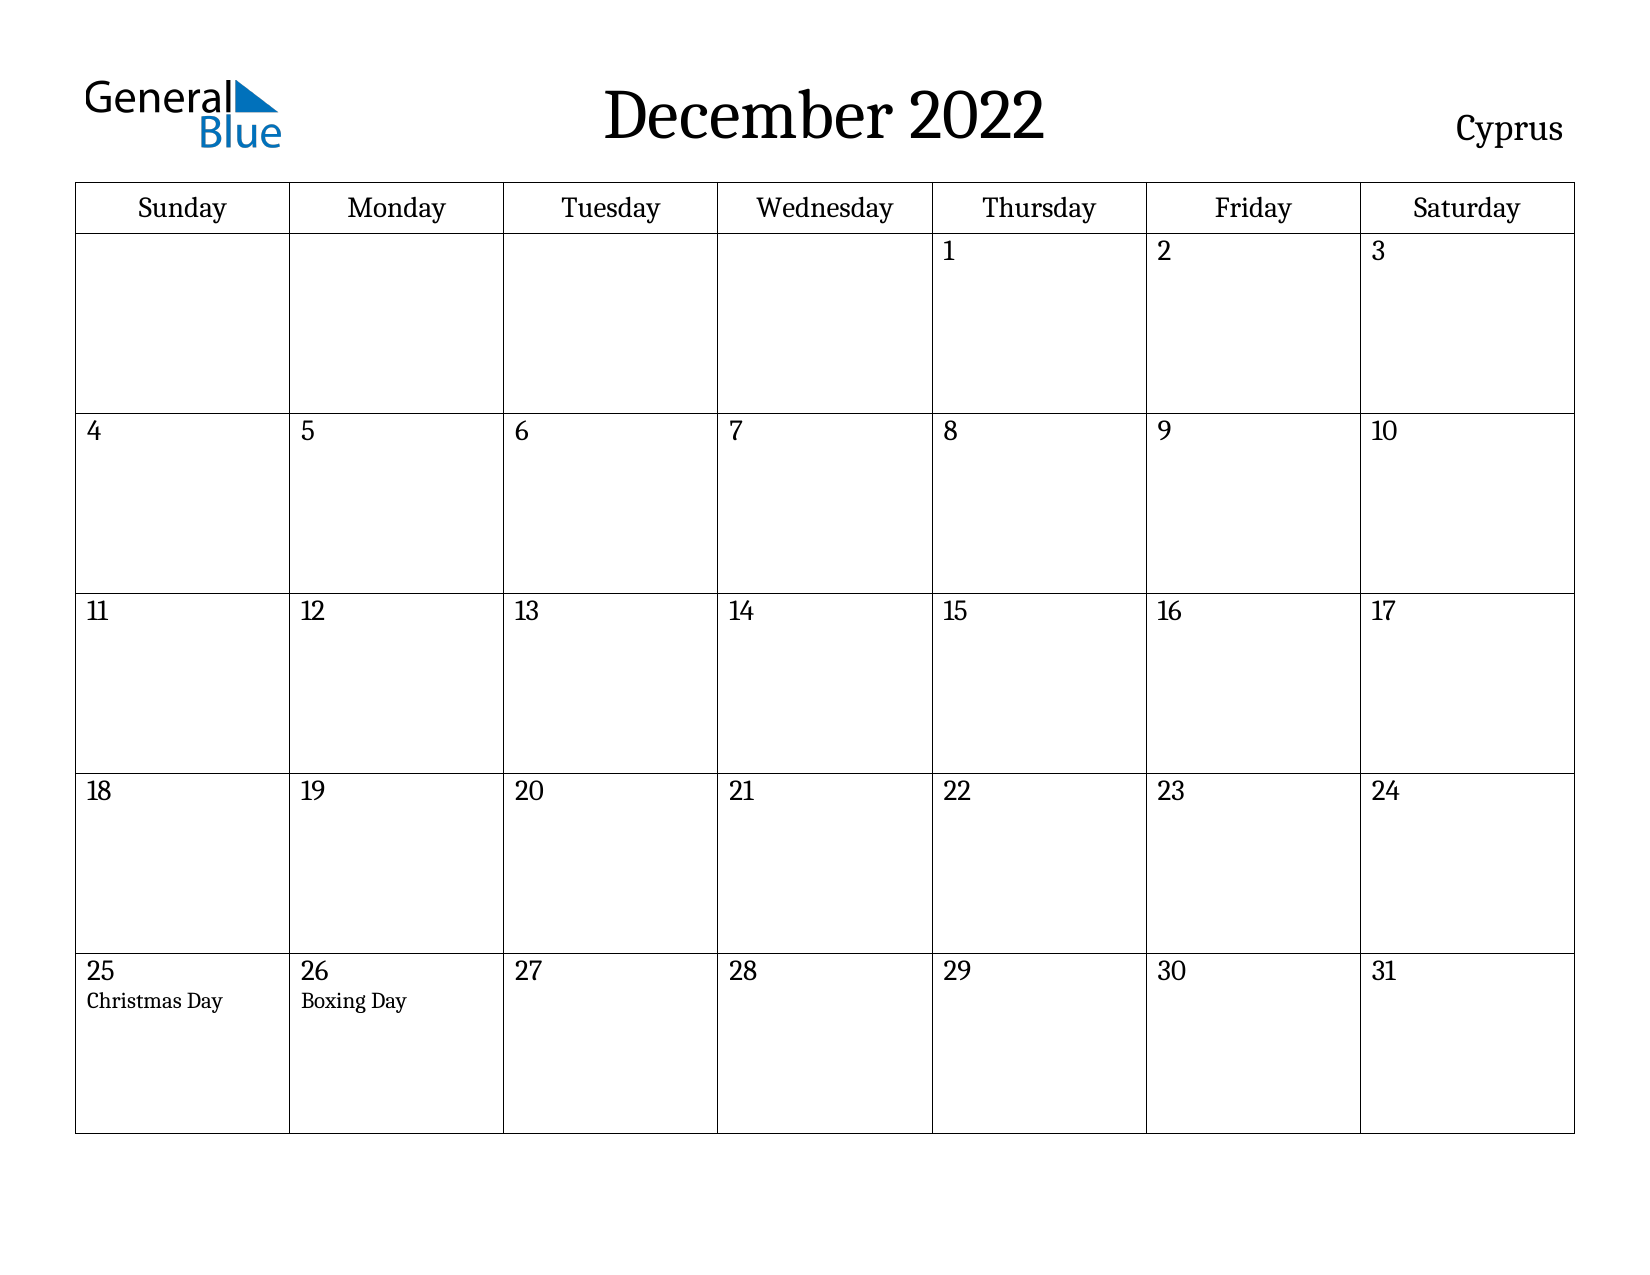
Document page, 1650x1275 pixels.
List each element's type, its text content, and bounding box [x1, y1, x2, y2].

table_cell [1361, 808, 1574, 953]
table_cell 14 [718, 594, 932, 627]
table_cell 17 [1361, 594, 1574, 627]
table_cell [504, 808, 717, 953]
table_cell 10 [1361, 414, 1574, 447]
table_cell 6 [504, 414, 717, 447]
table_cell [290, 234, 503, 267]
table_cell 24 [1361, 774, 1574, 807]
table_cell [718, 448, 932, 593]
table_cell [1361, 448, 1574, 593]
table_cell 20 [504, 774, 717, 807]
table_cell 25 [76, 954, 289, 987]
table_cell [290, 627, 503, 773]
table_cell 15 [933, 594, 1146, 627]
table_cell [718, 808, 932, 953]
table_cell 27 [504, 954, 717, 987]
table_cell 18 [76, 774, 289, 807]
table_cell [1147, 448, 1360, 593]
table_cell [504, 234, 717, 267]
table_cell 16 [1147, 594, 1360, 627]
table_cell [290, 267, 503, 413]
table_cell Christmas Day [76, 988, 289, 1133]
table_cell [933, 448, 1146, 593]
table_cell [718, 988, 932, 1133]
table_cell [1361, 988, 1574, 1133]
table_cell 30 [1147, 954, 1360, 987]
table_cell 23 [1147, 774, 1360, 807]
table_cell [290, 448, 503, 593]
table_cell [76, 267, 289, 413]
table_cell 1 [933, 234, 1146, 267]
picture [86, 80, 281, 148]
table_cell Thursday [933, 183, 1146, 233]
table_cell [504, 448, 717, 593]
table_cell [1147, 808, 1360, 953]
table_cell 2 [1147, 234, 1360, 267]
table_cell 12 [290, 594, 503, 627]
table_header Cyprus [1146, 75, 1574, 182]
table_cell [933, 267, 1146, 413]
table_cell Sunday [76, 183, 289, 233]
table_cell [718, 267, 932, 413]
table_cell 3 [1361, 234, 1574, 267]
table_cell [76, 234, 289, 267]
table_cell Boxing Day [290, 988, 503, 1133]
table_cell [76, 808, 289, 953]
table_header [76, 75, 503, 182]
table_cell Saturday [1361, 183, 1574, 233]
table_cell 21 [718, 774, 932, 807]
table_cell [1147, 267, 1360, 413]
table_cell [718, 627, 932, 773]
table_cell [504, 627, 717, 773]
table_cell 11 [76, 594, 289, 627]
table_cell 29 [933, 954, 1146, 987]
table_cell 9 [1147, 414, 1360, 447]
table_cell [1361, 627, 1574, 773]
table_cell 7 [718, 414, 932, 447]
table_cell Tuesday [504, 183, 717, 233]
table_cell [504, 267, 717, 413]
table_cell [76, 448, 289, 593]
table_cell [1147, 988, 1360, 1133]
table_cell 4 [76, 414, 289, 447]
table_cell [504, 988, 717, 1133]
table_cell 31 [1361, 954, 1574, 987]
table_cell 22 [933, 774, 1146, 807]
table_cell [933, 988, 1146, 1133]
table_cell 26 [290, 954, 503, 987]
table_cell Friday [1147, 183, 1360, 233]
table_cell [290, 808, 503, 953]
table_cell [718, 234, 932, 267]
table_cell Wednesday [718, 183, 932, 233]
table_cell [1147, 627, 1360, 773]
table_cell [933, 808, 1146, 953]
table_cell Monday [290, 183, 503, 233]
table_cell 8 [933, 414, 1146, 447]
table_cell 28 [718, 954, 932, 987]
table_cell 19 [290, 774, 503, 807]
table_cell [1361, 267, 1574, 413]
table_cell 5 [290, 414, 503, 447]
table_cell 13 [504, 594, 717, 627]
table_cell [933, 627, 1146, 773]
table_header December 2022 [504, 75, 1146, 182]
table_cell [76, 627, 289, 773]
